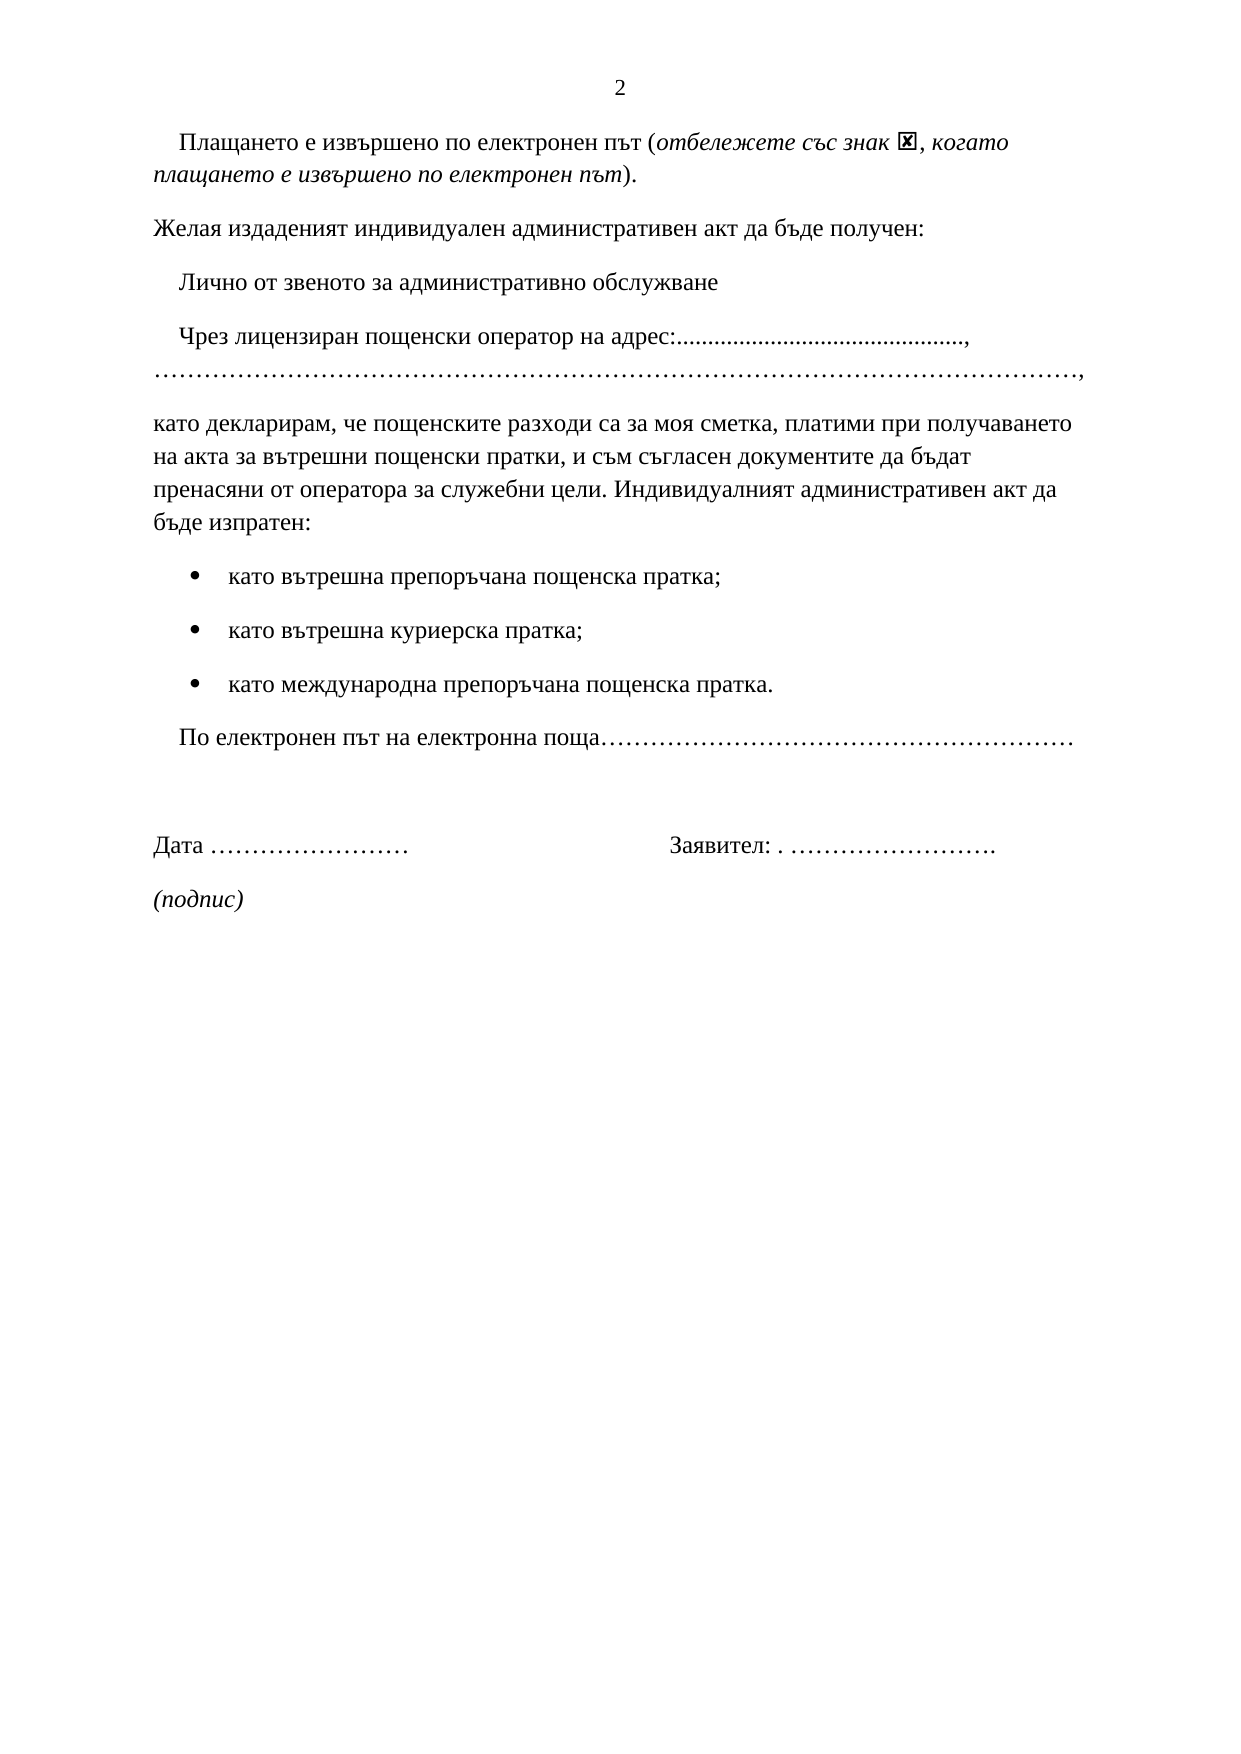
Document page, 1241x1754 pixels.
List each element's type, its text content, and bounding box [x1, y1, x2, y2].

list като вътрешна препоръчана пощенска пратка; [191, 561, 1087, 590]
list като международна препоръчана пощенска пратка. [191, 669, 1087, 697]
text  Плащането е извършено по електронен път (отбележете със знак , когато плащането е извършено по електронен път). [153, 127, 1087, 188]
text  Чрез лицензиран пощенски оператор на адрес:.............................................., …………………………………………………………………………………………………, [153, 321, 1087, 383]
list като вътрешна куриерска пратка; [191, 615, 1087, 643]
text  Лично от звеното за административно обслужване [153, 267, 1087, 296]
text  По електронен път на електронна поща………………………………………………… [153, 722, 1087, 751]
text (подпис) [153, 884, 1087, 913]
text Желая издаденият индивидуален административен акт да бъде получен: [153, 213, 1087, 242]
text Дата …………………… Заявител: . ……………………. [153, 830, 1087, 859]
text като декларирам, че пощенските разходи са за моя сметка, платими при получаването на акта за вътрешни пощенски пратки, и съм съгласен документите да бъдат пренасяни от оператора за служебни цели. Индивидуалният административен акт да бъде изпратен: [153, 408, 1087, 536]
